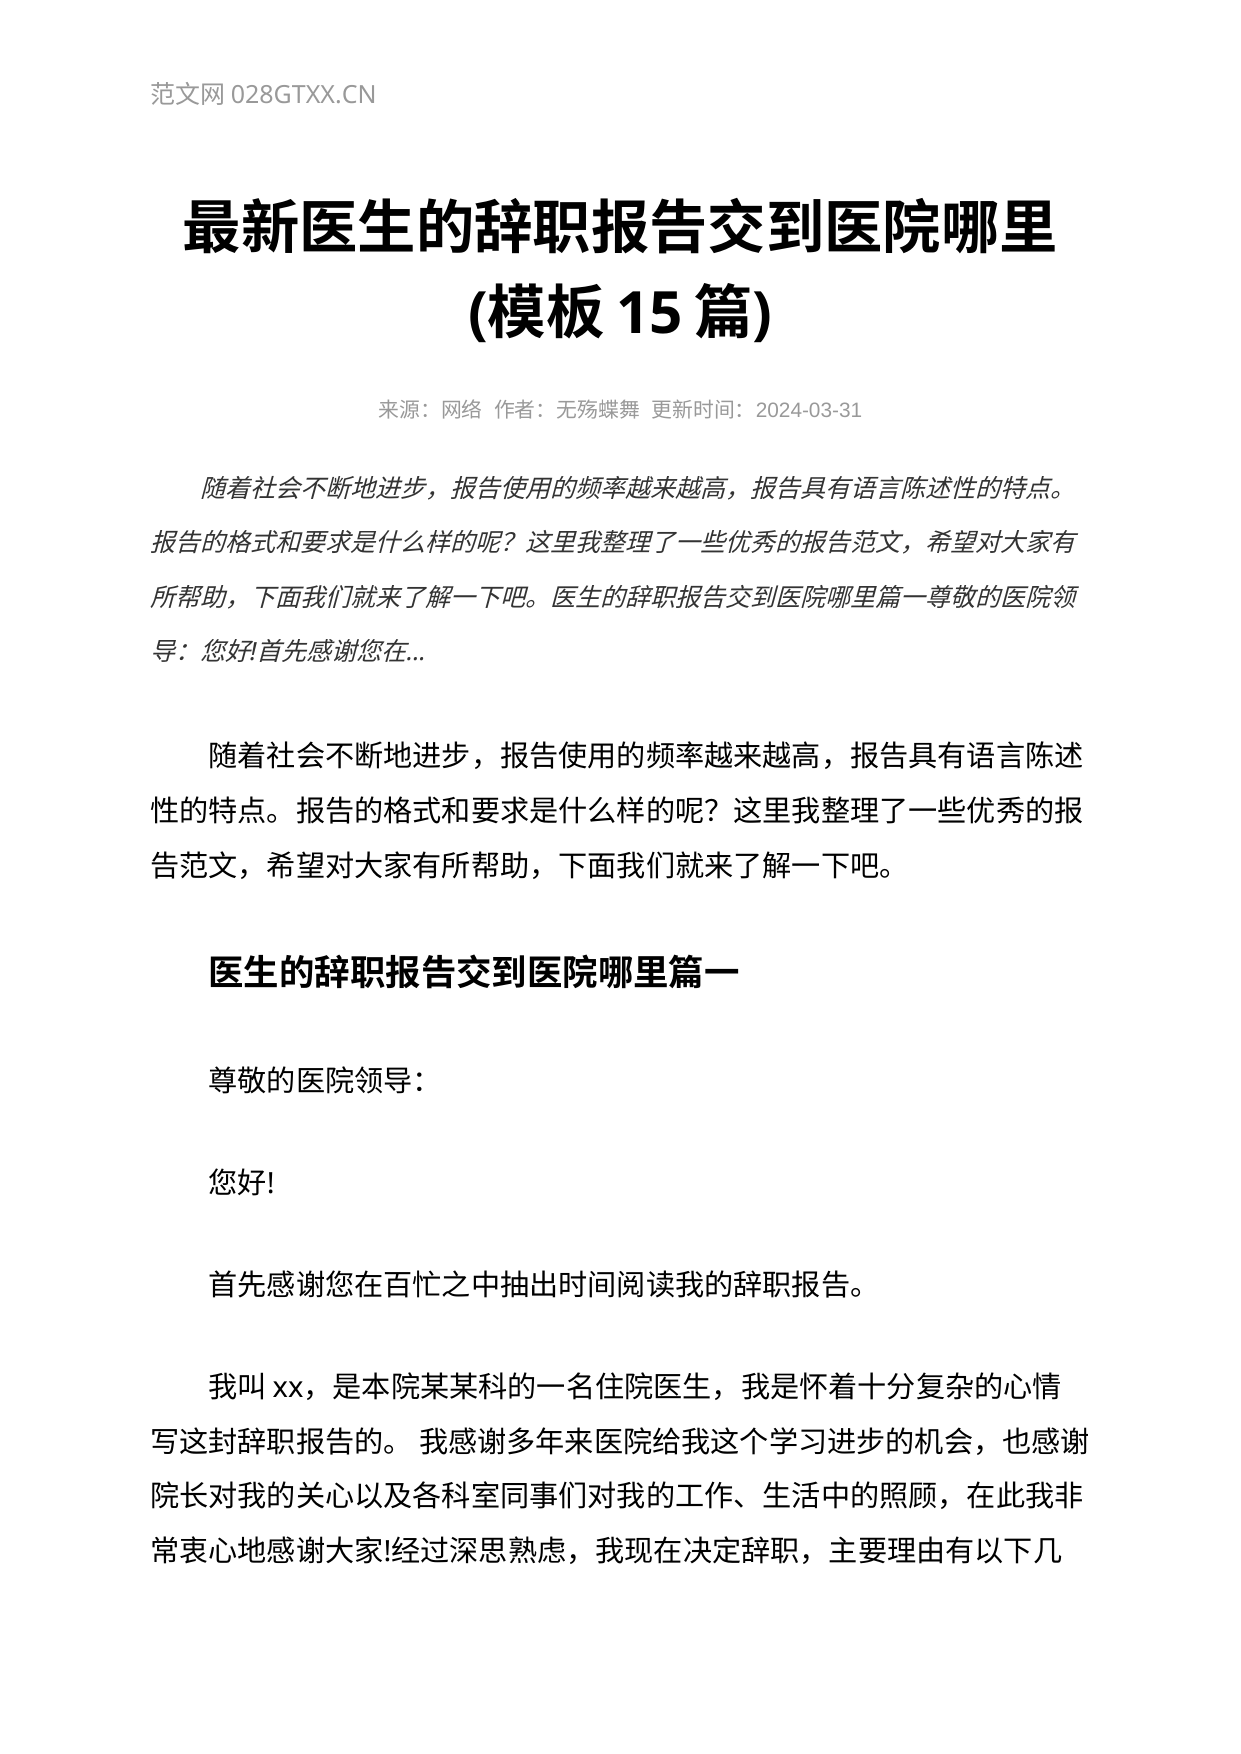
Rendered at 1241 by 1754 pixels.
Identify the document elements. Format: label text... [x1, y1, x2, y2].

subtitle 最新医生的辞职报告交到医院哪里(模板15篇) [150, 181, 1090, 351]
text 随着社会不断地进步，报告使用的频率越来越高，报告具有语言陈述性的特点。报告的格式和要求是什么样的呢？这里我整理了一些优秀的报告范文，希望对大家有所帮助，下面我们就来了解一下吧。医生的辞职报告交到医院哪里篇一尊敬的医院领导：您好!首先感谢您在... [150, 468, 1090, 668]
text 首先感谢您在百忙之中抽出时间阅读我的辞职报告。 [150, 1261, 1090, 1304]
text 您好! [150, 1159, 1090, 1202]
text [150, 1363, 1090, 1570]
text 医生的辞职报告交到医院哪里篇一 [150, 944, 1090, 995]
text 随着社会不断地进步，报告使用的频率越来越高，报告具有语言陈述性的特点。报告的格式和要求是什么样的呢？这里我整理了一些优秀的报告范文，希望对大家有所帮助，下面我们就来了解一下吧。 [150, 733, 1090, 885]
text 来源：网络 作者：无殇蝶舞 更新时间：2024-03-31 [150, 397, 1090, 421]
text 尊敬的医院领导： [150, 1058, 1090, 1100]
